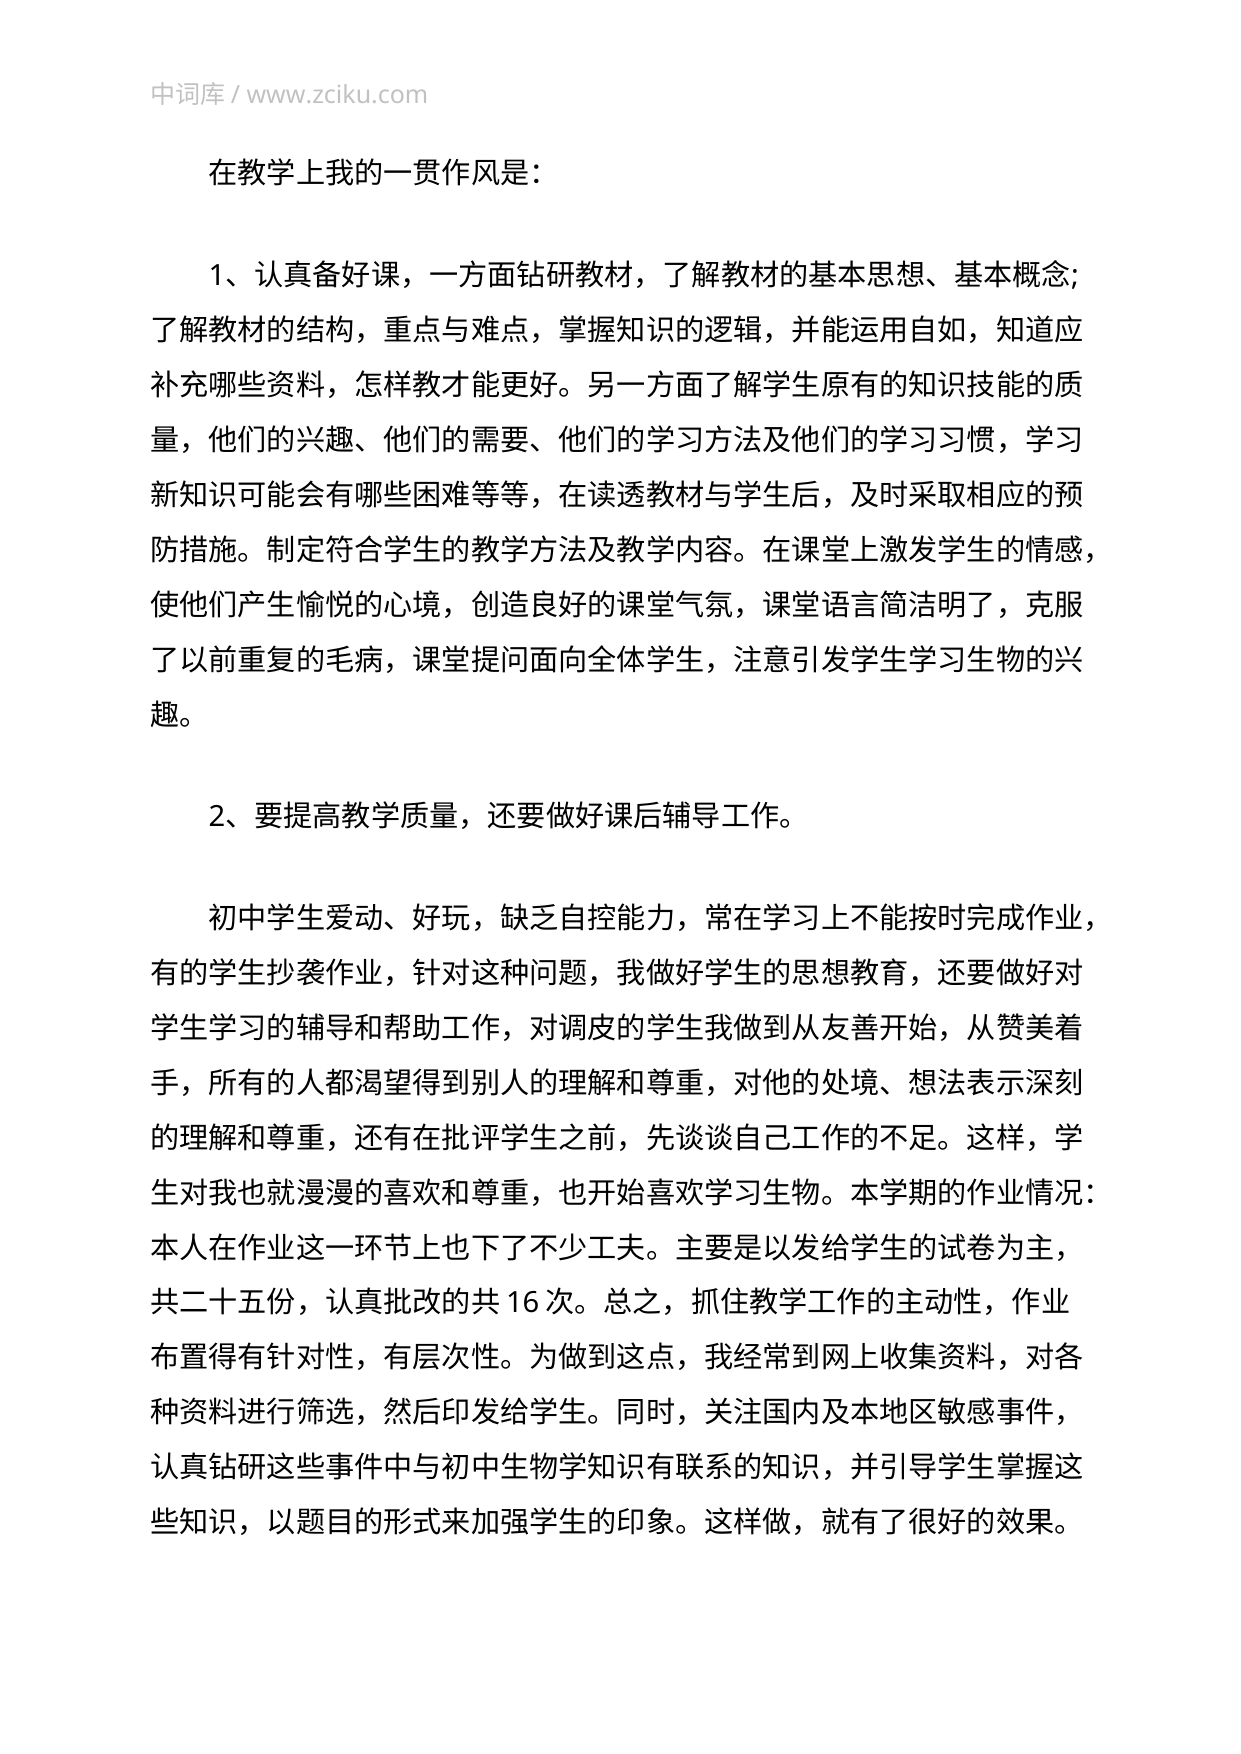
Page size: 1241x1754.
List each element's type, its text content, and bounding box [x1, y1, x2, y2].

text 1、认真备好课，一方面钻研教材，了解教材的基本思想、基本概念;了解教材的结构，重点与难点，掌握知识的逻辑，并能运用自如，知道应补充哪些资料，怎样教才能更好。另一方面了解学生原有的知识技能的质量，他们的兴趣、他们的需要、他们的学习方法及他们的学习习惯，学习新知识可能会有哪些困难等等，在读透教材与学生后，及时采取相应的预防措施。制定符合学生的教学方法及教学内容。在课堂上激发学生的情感，使他们产生愉悦的心境，创造良好的课堂气氛，课堂语言简洁明了，克服了以前重复的毛病，课堂提问面向全体学生，注意引发学生学习生物的兴趣。 [150, 252, 1090, 733]
text 初中学生爱动、好玩，缺乏自控能力，常在学习上不能按时完成作业，有的学生抄袭作业，针对这种问题，我做好学生的思想教育，还要做好对学生学习的辅导和帮助工作，对调皮的学生我做到从友善开始，从赞美着手，所有的人都渴望得到别人的理解和尊重，对他的处境、想法表示深刻的理解和尊重，还有在批评学生之前，先谈谈自己工作的不足。这样，学生对我也就漫漫的喜欢和尊重，也开始喜欢学习生物。本学期的作业情况：本人在作业这一环节上也下了不少工夫。主要是以发给学生的试卷为主，共二十五份，认真批改的共16次。总之，抓住教学工作的主动性，作业布置得有针对性，有层次性。为做到这点，我经常到网上收集资料，对各种资料进行筛选，然后印发给学生。同时，关注国内及本地区敏感事件，认真钻研这些事件中与初中生物学知识有联系的知识，并引导学生掌握这些知识，以题目的形式来加强学生的印象。这样做，就有了很好的效果。 [150, 895, 1090, 1541]
text 2、要提高教学质量，还要做好课后辅导工作。 [150, 793, 1090, 835]
text 在教学上我的一贯作风是： [150, 150, 1090, 192]
